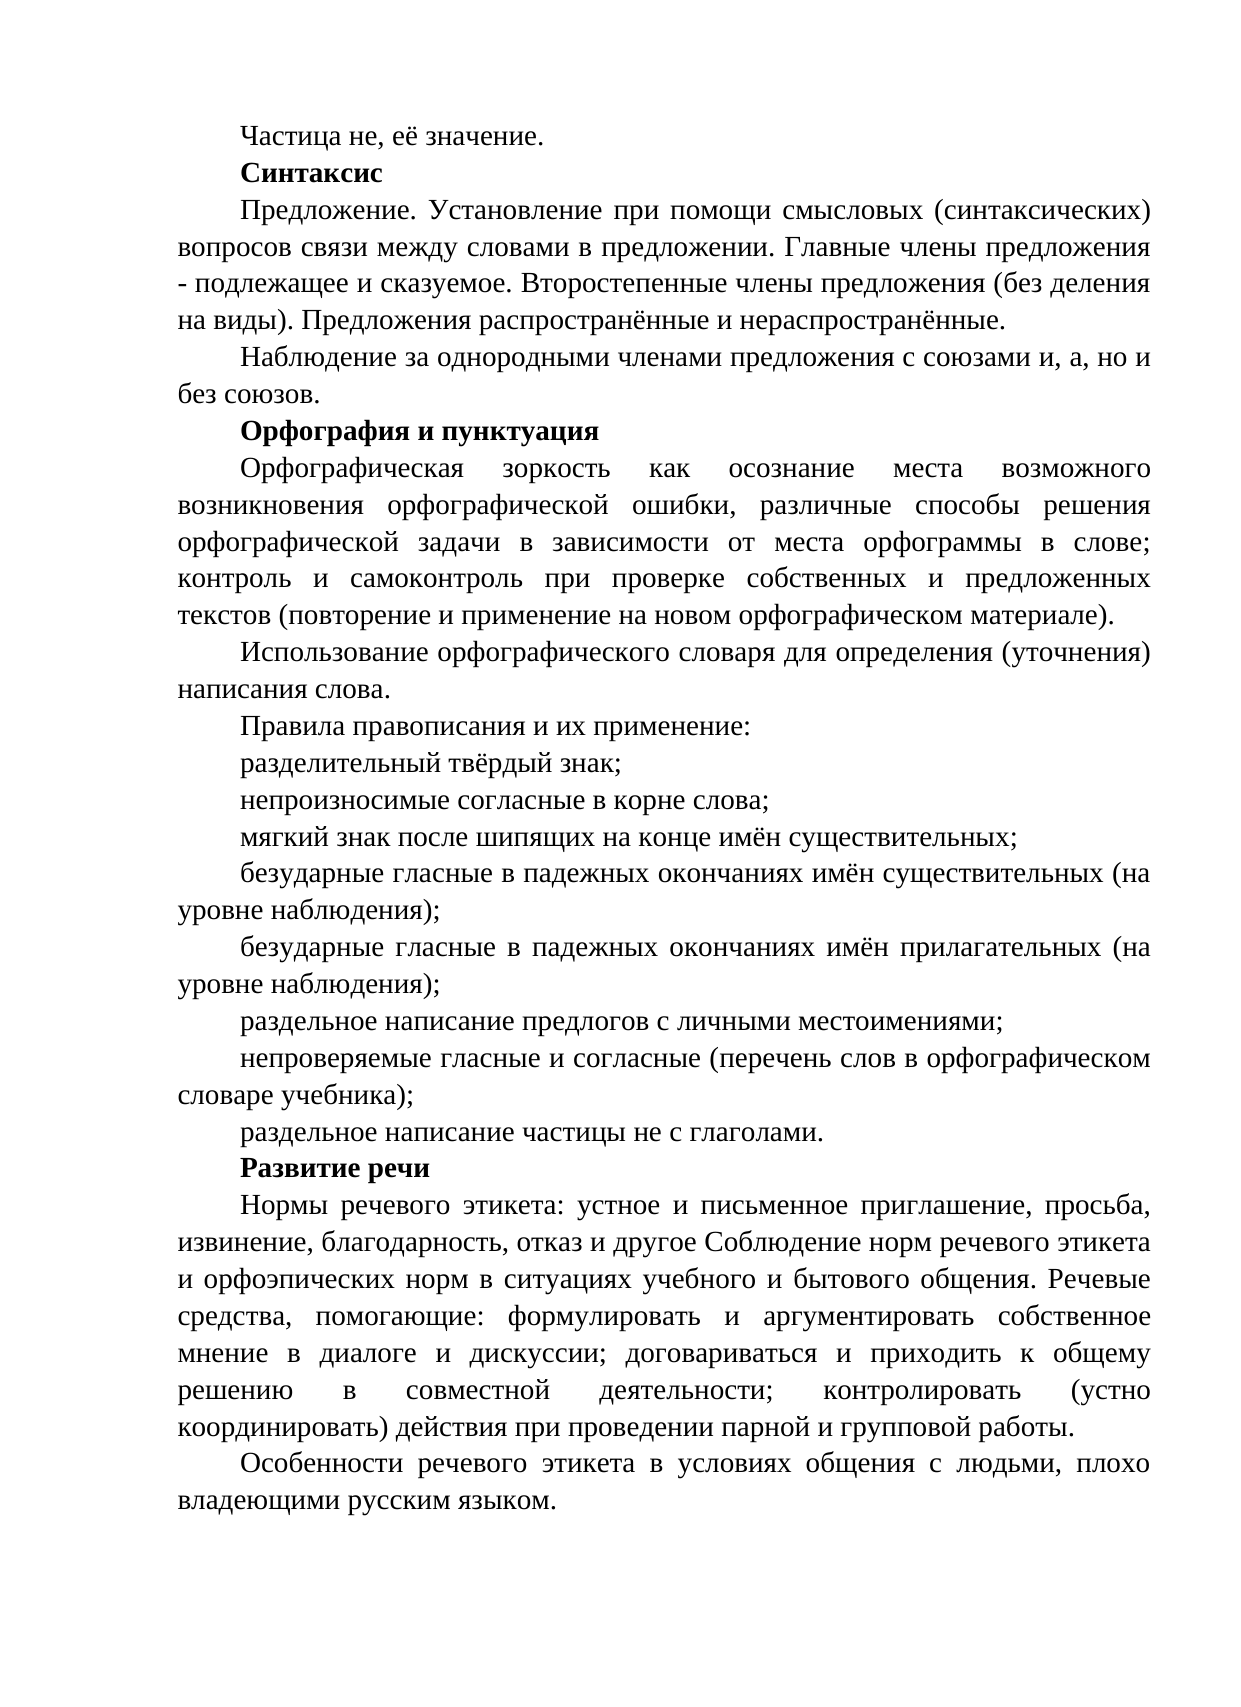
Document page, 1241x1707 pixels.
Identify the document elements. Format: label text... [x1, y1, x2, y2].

text раздельное написание предлогов с личными местоимениями; [177, 1003, 1152, 1037]
text Орфография и пунктуация [177, 413, 1152, 447]
text Правила правописания и их применение: [177, 708, 1152, 742]
text Синтаксис [177, 155, 1152, 188]
text Наблюдение за однородными членами предложения с союзами и, а, но и без союзов. [177, 339, 1152, 410]
text непроверяемые гласные и согласные (перечень слов в орфографическом словаре учебника); [177, 1040, 1152, 1110]
text Орфографическая зоркость как осознание места возможного возникновения орфографической ошибки, различные способы решения орфографической задачи в зависимости от места орфограммы в слове; контроль и самоконтроль при проверке собственных и предложенных текстов (повторение и применение на новом орфографическом материале). [177, 450, 1152, 631]
text Нормы речевого этикета: устное и письменное приглашение, просьба, извинение, благодарность, отказ и другое Соблюдение норм речевого этикета и орфоэпических норм в ситуациях учебного и бытового общения. Речевые средства, помогающие: формулировать и аргументировать собственное мнение в диалоге и дискуссии; договариваться и приходить к общему решению в совместной деятельности; контролировать (устно координировать) действия при проведении парной и групповой работы. [177, 1187, 1152, 1442]
text разделительный твёрдый знак; [177, 745, 1152, 778]
text безударные гласные в падежных окончаниях имён прилагательных (на уровне наблюдения); [177, 929, 1152, 1000]
text безударные гласные в падежных окончаниях имён существительных (на уровне наблюдения); [177, 856, 1152, 926]
text Частица не, её значение. [177, 118, 1152, 152]
text раздельное написание частицы не с глаголами. [177, 1114, 1152, 1147]
text мягкий знак после шипящих на конце имён существительных; [177, 819, 1152, 852]
text Предложение. Установление при помощи смысловых (синтаксических) вопросов связи между словами в предложении. Главные члены предложения ‑ подлежащее и сказуемое. Второстепенные члены предложения (без деления на виды). Предложения распространённые и нераспространённые. [177, 192, 1152, 336]
text Особенности речевого этикета в условиях общения с людьми, плохо владеющими русским языком. [177, 1446, 1152, 1516]
text Использование орфографического словаря для определения (уточнения) написания слова. [177, 634, 1152, 705]
text Развитие речи [177, 1151, 1152, 1184]
text непроизносимые согласные в корне слова; [177, 782, 1152, 815]
